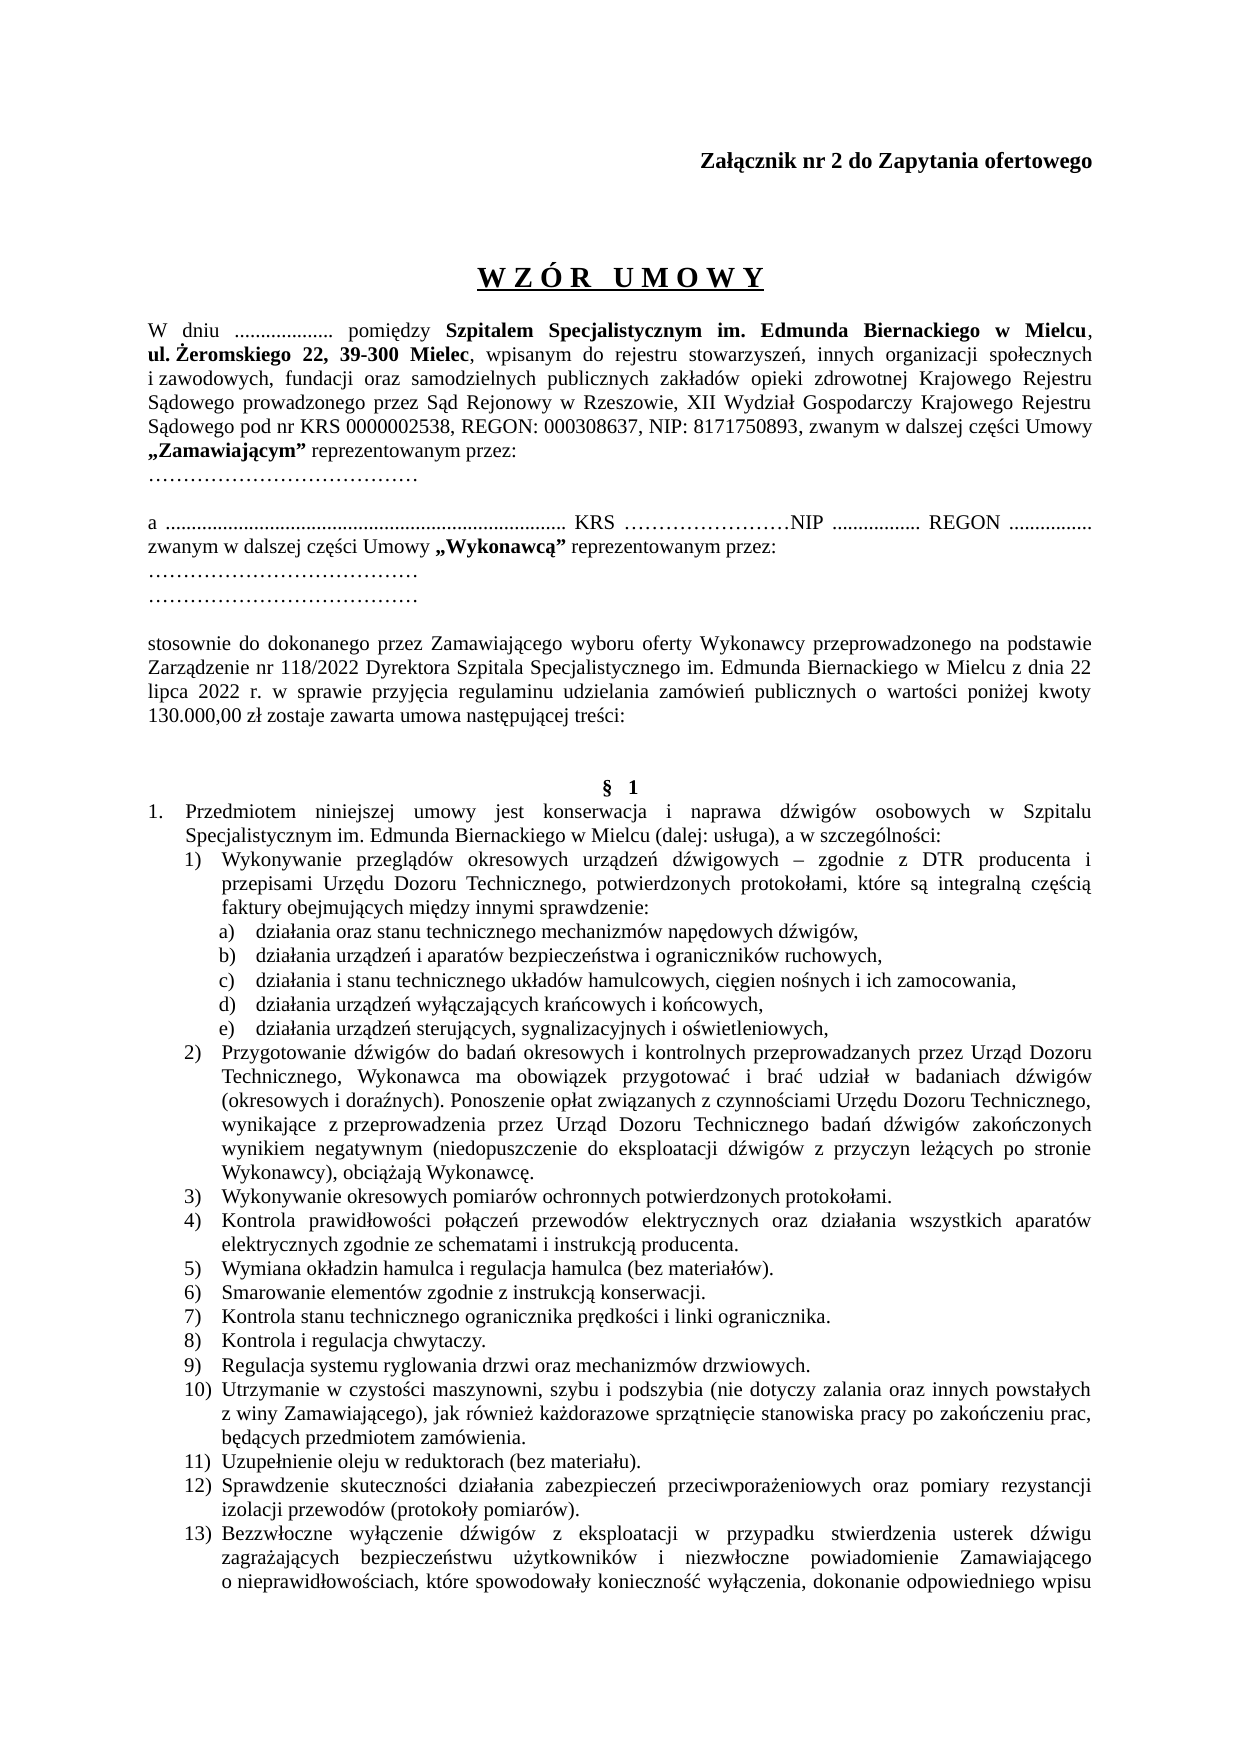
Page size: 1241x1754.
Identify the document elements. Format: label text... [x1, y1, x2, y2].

text W Z Ó R U M O W Y [148, 260, 1093, 294]
text ………………………………… [148, 558, 1093, 582]
list Wymiana okładzin hamulca i regulacja hamulca (bez materiałów). [184, 1256, 1093, 1280]
text ………………………………… [148, 582, 1093, 607]
text W dniu ................... pomiędzy Szpitalem Specjalistycznym im. Edmunda Biernackiego w Mielcu, ul. Żeromskiego 22, 39-300 Mielec, wpisanym do rejestru stowarzyszeń, innych organizacji społecznych i zawodowych, fundacji oraz samodzielnych publicznych zakładów opieki zdrowotnej Krajowego Rejestru Sądowego prowadzonego przez Sąd Rejonowy w Rzeszowie, XII Wydział Gospodarczy Krajowego Rejestru Sądowego pod nr KRS 0000002538, REGON: 000308637, NIP: 8171750893, zwanym w dalszej części Umowy „Zamawiającym” reprezentowanym przez: [148, 318, 1093, 462]
list Przedmiotem niniejszej umowy jest konserwacja i naprawa dźwigów osobowych w Szpitalu Specjalistycznym im. Edmunda Biernackiego w Mielcu (dalej: usługa), a w szczególności: [148, 799, 1093, 847]
text stosownie do dokonanego przez Zamawiającego wyboru oferty Wykonawcy przeprowadzonego na podstawie Zarządzenie nr 118/2022 Dyrektora Szpitala Specjalistycznego im. Edmunda Biernackiego w Mielcu z dnia 22 lipca 2022 r. w sprawie przyjęcia regulaminu udzielania zamówień publicznych o wartości poniżej kwoty 130.000,00 zł zostaje zawarta umowa następującej treści: [148, 631, 1093, 727]
list działania urządzeń i aparatów bezpieczeństwa i ograniczników ruchowych, [218, 943, 1093, 967]
list działania i stanu technicznego układów hamulcowych, cięgien nośnych i ich zamocowania, [218, 967, 1093, 992]
text Załącznik nr 2 do Zapytania ofertowego [148, 148, 1093, 174]
list Smarowanie elementów zgodnie z instrukcją konserwacji. [184, 1280, 1093, 1304]
list Wykonywanie przeglądów okresowych urządzeń dźwigowych – zgodnie z DTR producenta i przepisami Urzędu Dozoru Technicznego, potwierdzonych protokołami, które są integralną częścią faktury obejmujących między innymi sprawdzenie: [184, 847, 1093, 919]
list Kontrola stanu technicznego ogranicznika prędkości i linki ogranicznika. [184, 1304, 1093, 1328]
list Kontrola i regulacja chwytaczy. [184, 1328, 1093, 1352]
list działania urządzeń wyłączających krańcowych i końcowych, [218, 992, 1093, 1016]
list Sprawdzenie skuteczności działania zabezpieczeń przeciwporażeniowych oraz pomiary rezystancji izolacji przewodów (protokoły pomiarów). [184, 1473, 1093, 1521]
list Uzupełnienie oleju w reduktorach (bez materiału). [184, 1449, 1093, 1473]
list działania oraz stanu technicznego mechanizmów napędowych dźwigów, [218, 919, 1093, 943]
list działania urządzeń sterujących, sygnalizacyjnych i oświetleniowych, [218, 1016, 1093, 1040]
text § 1 [148, 775, 1093, 799]
list Przygotowanie dźwigów do badań okresowych i kontrolnych przeprowadzanych przez Urząd Dozoru Technicznego, Wykonawca ma obowiązek przygotować i brać udział w badaniach dźwigów (okresowych i doraźnych). Ponoszenie opłat związanych z czynnościami Urzędu Dozoru Technicznego, wynikające z przeprowadzenia przez Urząd Dozoru Technicznego badań dźwigów zakończonych wynikiem negatywnym (niedopuszczenie do eksploatacji dźwigów z przyczyn leżących po stronie Wykonawcy), obciążają Wykonawcę. [184, 1040, 1093, 1184]
text a ............................................................................. KRS ……………………NIP ................. REGON ................ zwanym w dalszej części Umowy „Wykonawcą” reprezentowanym przez: [148, 510, 1093, 558]
text ………………………………… [148, 462, 1093, 486]
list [184, 1521, 1093, 1593]
list Wykonywanie okresowych pomiarów ochronnych potwierdzonych protokołami. [184, 1184, 1093, 1208]
list Kontrola prawidłowości połączeń przewodów elektrycznych oraz działania wszystkich aparatów elektrycznych zgodnie ze schematami i instrukcją producenta. [184, 1208, 1093, 1256]
list Regulacja systemu ryglowania drzwi oraz mechanizmów drzwiowych. [184, 1352, 1093, 1377]
list Utrzymanie w czystości maszynowni, szybu i podszybia (nie dotyczy zalania oraz innych powstałych z winy Zamawiającego), jak również każdorazowe sprzątnięcie stanowiska pracy po zakończeniu prac, będących przedmiotem zamówienia. [184, 1377, 1093, 1449]
